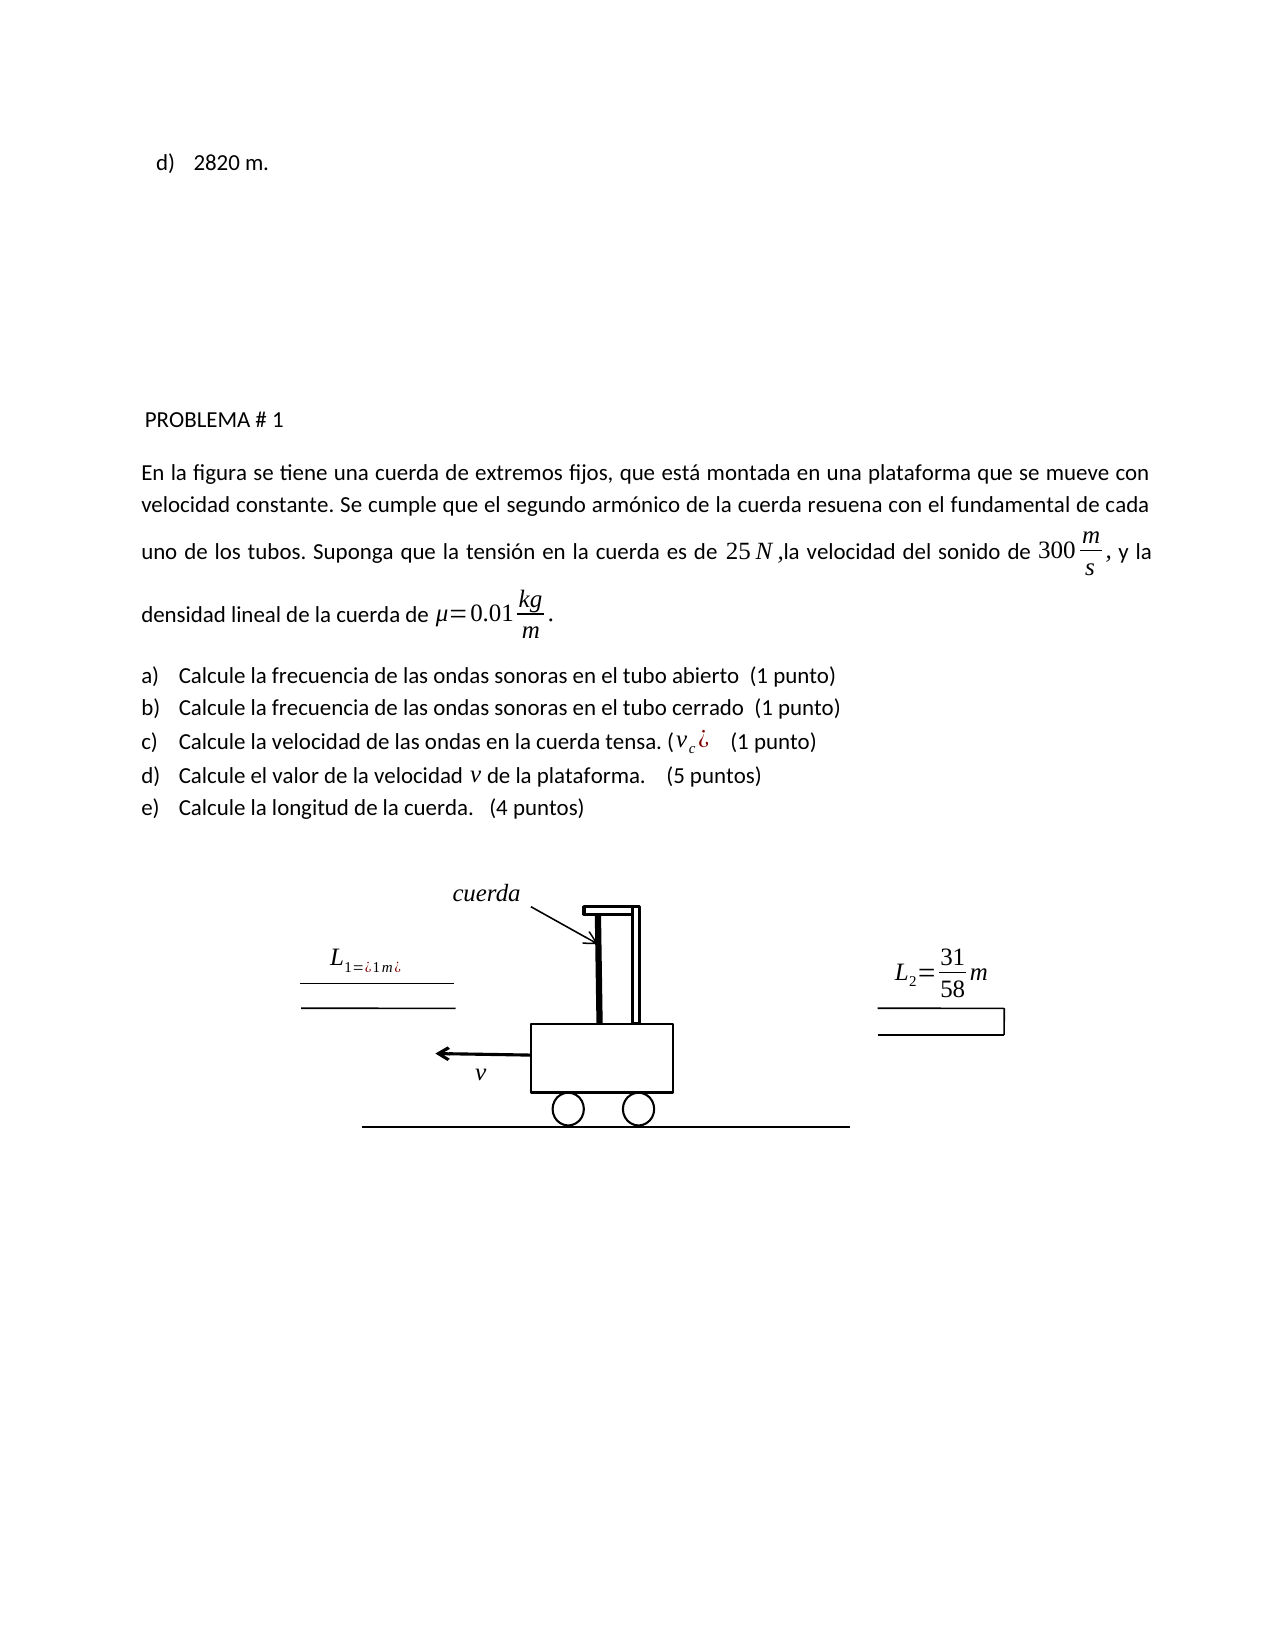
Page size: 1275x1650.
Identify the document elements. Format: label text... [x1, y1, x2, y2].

list Calcule la frecuencia de las ondas sonoras en el tubo abierto (1 punto) [141, 661, 1152, 689]
list Calcule la frecuencia de las ondas sonoras en el tubo cerrado (1 punto) [141, 693, 1152, 721]
text En la figura se tiene una cuerda de extremos fijos, que está montada en una plataforma que se mueve con velocidad constante. Se cumple que el segundo armónico de la cuerda resuena con el fundamental de cada uno de los tubos. Suponga que la tensión en la cuerda es de la velocidad del sonido de y la densidad lineal de la cuerda de [141, 458, 1152, 644]
text PROBLEMA # 1 [103, 405, 1152, 433]
list 2820 m. [156, 148, 1152, 176]
list Calcule la longitud de la cuerda. (4 puntos) [141, 793, 1152, 821]
list Calcule la velocidad de las ondas en la cuerda tensa. ( (1 punto) [141, 725, 1152, 757]
list Calcule el valor de la velocidad de la plataforma. (5 puntos) [141, 761, 1152, 789]
